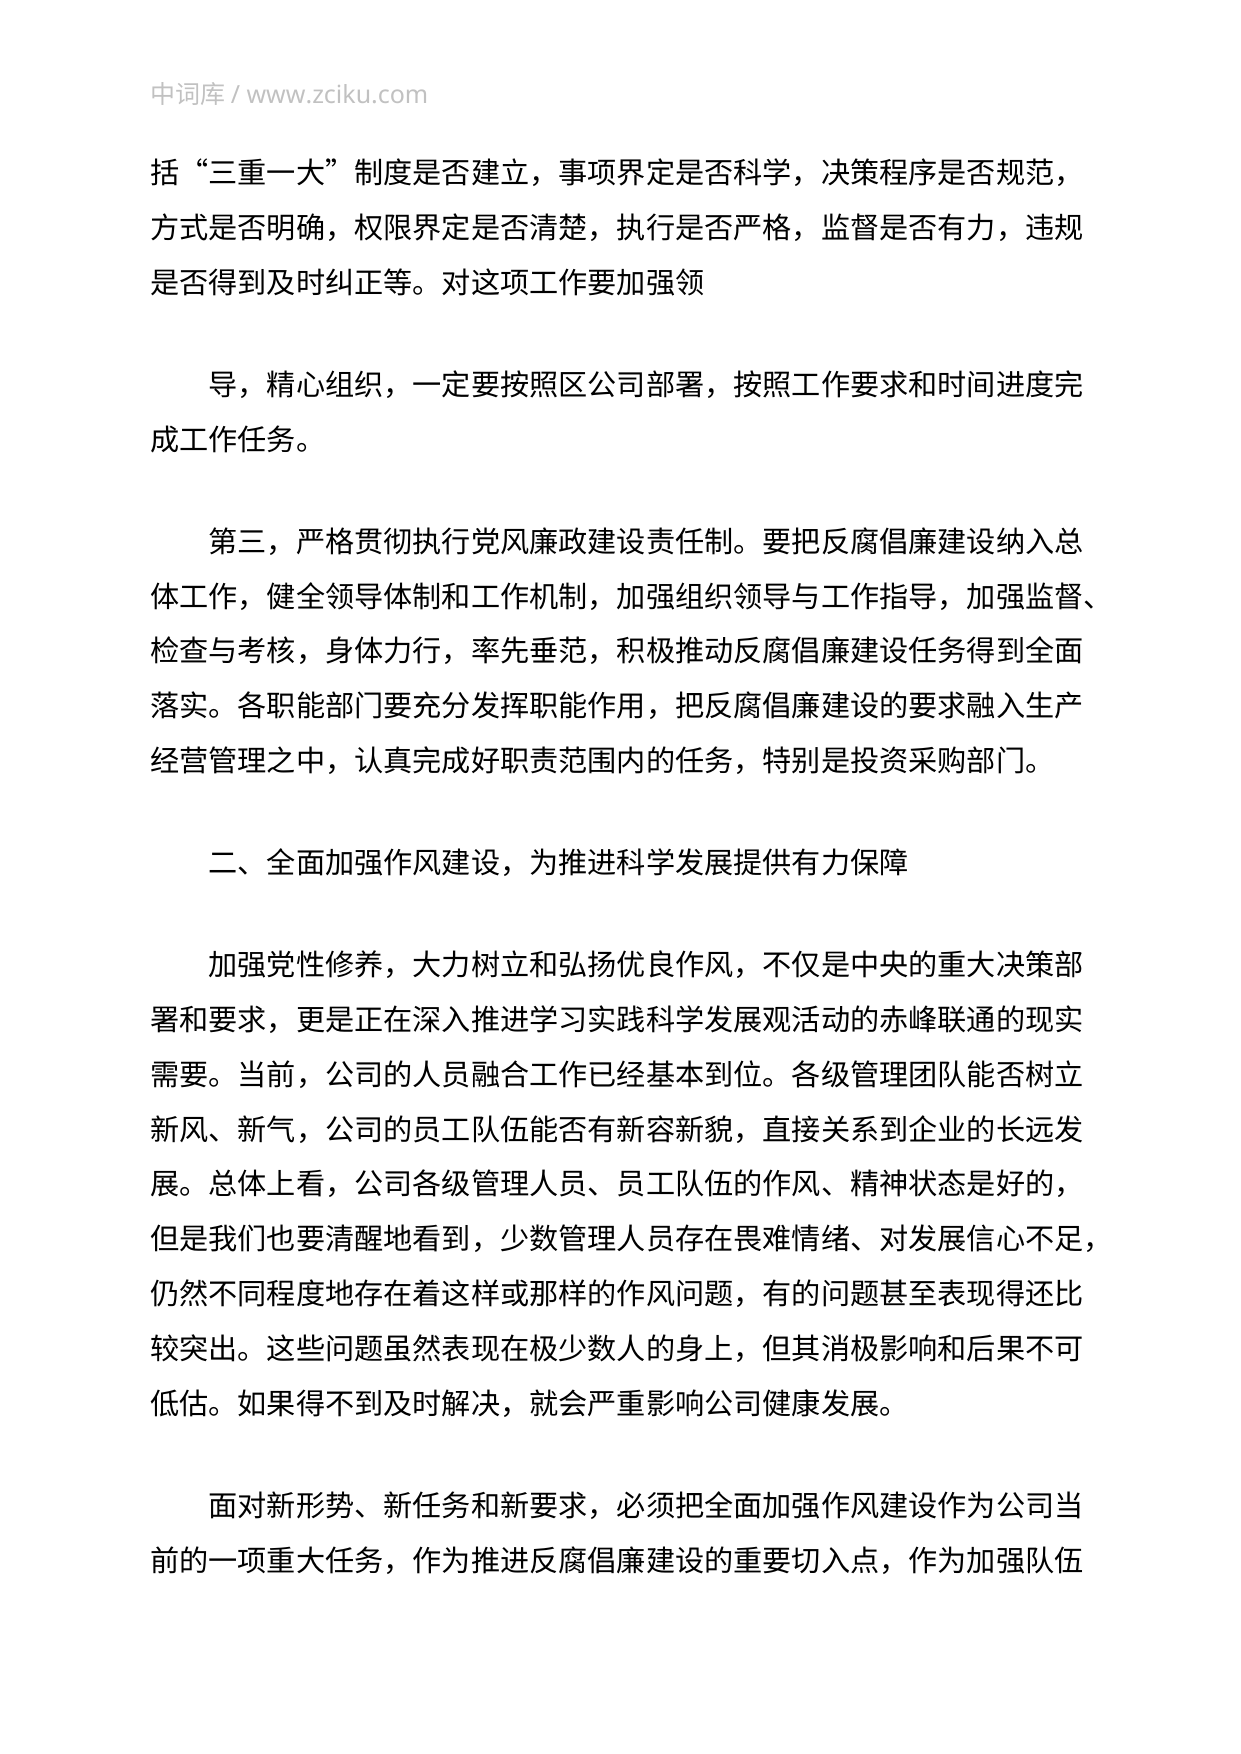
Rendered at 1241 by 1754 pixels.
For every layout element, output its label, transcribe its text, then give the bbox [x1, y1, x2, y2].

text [150, 150, 1090, 302]
text 导，精心组织，一定要按照区公司部署，按照工作要求和时间进度完成工作任务。 [150, 362, 1090, 459]
text 第三，严格贯彻执行党风廉政建设责任制。要把反腐倡廉建设纳入总体工作，健全领导体制和工作机制，加强组织领导与工作指导，加强监督、检查与考核，身体力行，率先垂范，积极推动反腐倡廉建设任务得到全面落实。各职能部门要充分发挥职能作用，把反腐倡廉建设的要求融入生产经营管理之中，认真完成好职责范围内的任务，特别是投资采购部门。 [150, 518, 1090, 780]
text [150, 1482, 1090, 1579]
text 二、全面加强作风建设，为推进科学发展提供有力保障 [150, 839, 1090, 882]
text 加强党性修养，大力树立和弘扬优良作风，不仅是中央的重大决策部署和要求，更是正在深入推进学习实践科学发展观活动的赤峰联通的现实需要。当前，公司的人员融合工作已经基本到位。各级管理团队能否树立新风、新气，公司的员工队伍能否有新容新貌，直接关系到企业的长远发展。总体上看，公司各级管理人员、员工队伍的作风、精神状态是好的，但是我们也要清醒地看到，少数管理人员存在畏难情绪、对发展信心不足，仍然不同程度地存在着这样或那样的作风问题，有的问题甚至表现得还比较突出。这些问题虽然表现在极少数人的身上，但其消极影响和后果不可低估。如果得不到及时解决，就会严重影响公司健康发展。 [150, 941, 1090, 1423]
